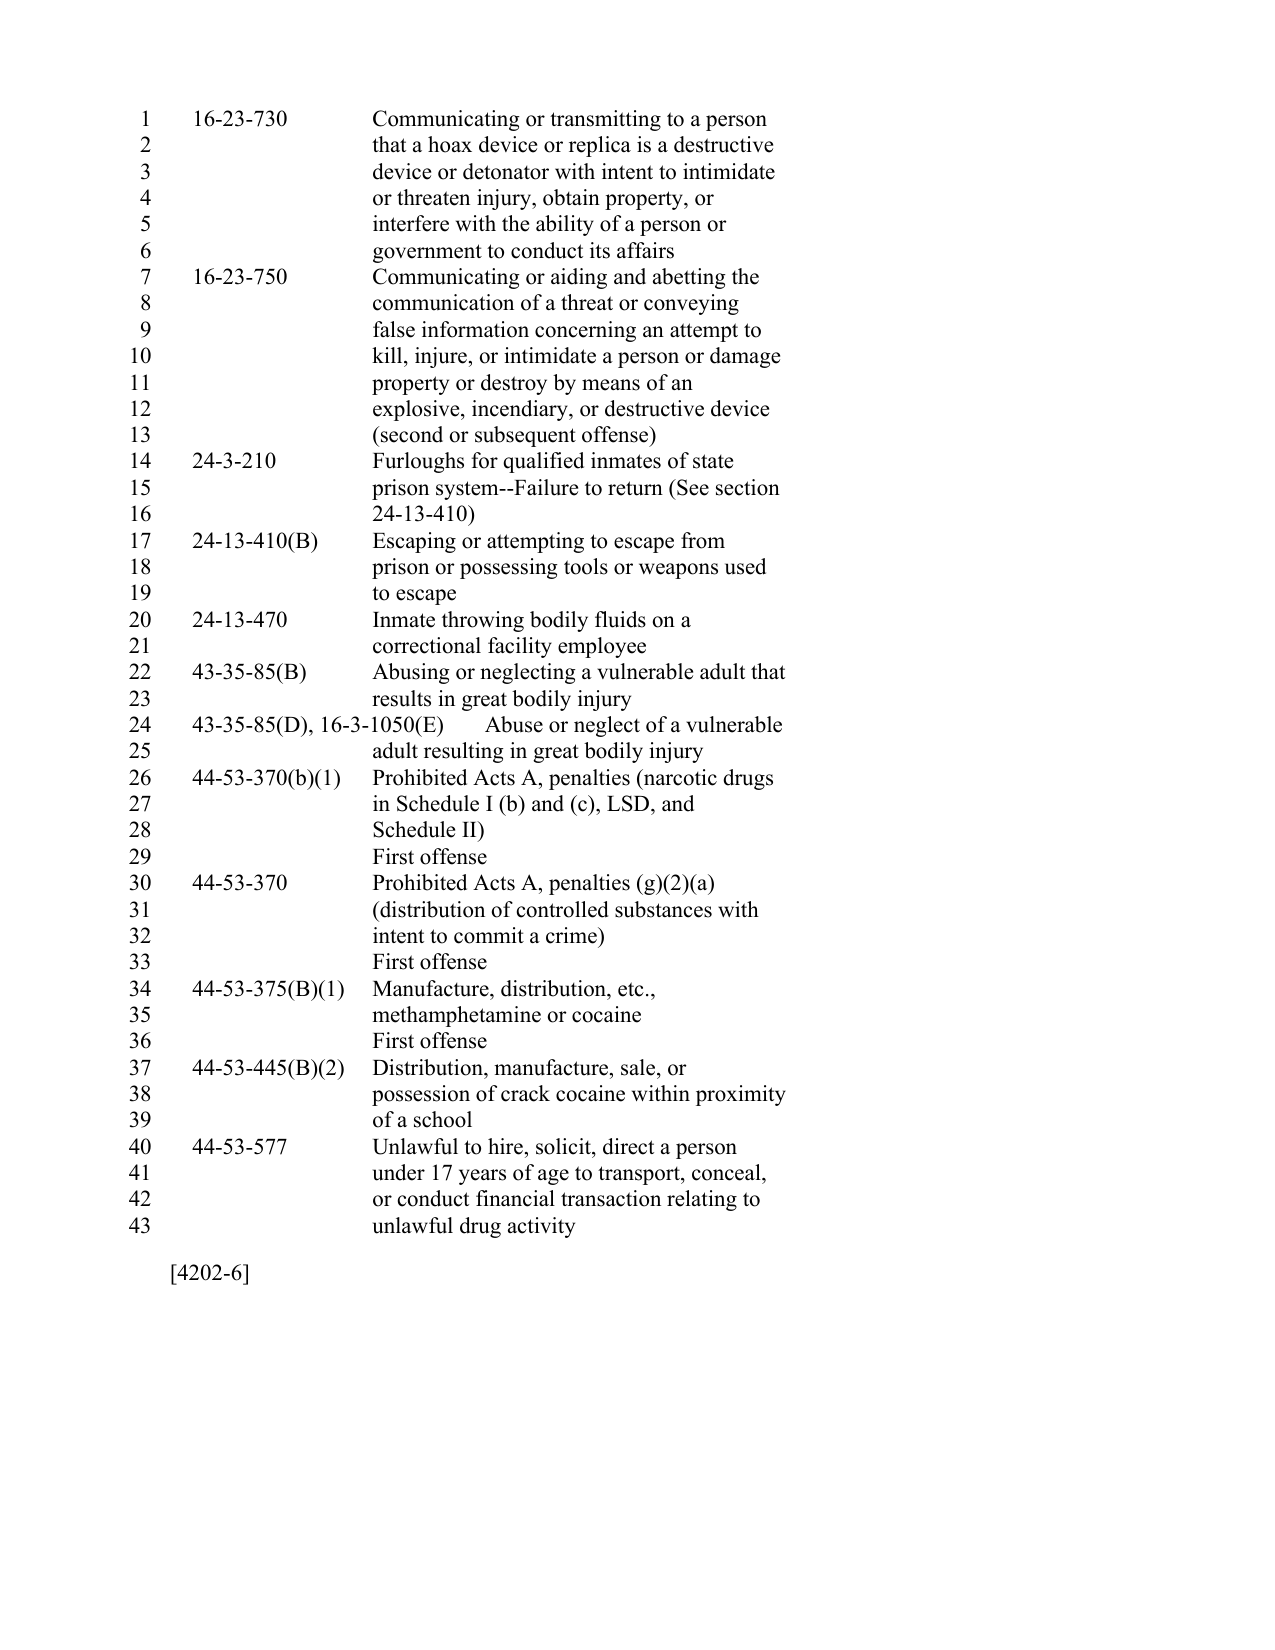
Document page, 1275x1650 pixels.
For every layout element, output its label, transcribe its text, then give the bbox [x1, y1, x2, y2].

text false information concerning an attempt to [169, 316, 787, 342]
text communication of a threat or conveying [169, 289, 787, 316]
text government to conduct its affairs [169, 237, 787, 263]
text possession of crack cocaine within proximity [169, 1080, 787, 1106]
text First offense [169, 843, 787, 869]
text 44-53-577 Unlawful to hire, solicit, direct a person [169, 1133, 787, 1159]
text device or detonator with intent to intimidate [169, 158, 787, 184]
text 24-13-410(B) Escaping or attempting to escape from [169, 527, 787, 553]
text explosive, incendiary, or destructive device [169, 395, 787, 421]
text prison system--Failure to return (See section [169, 474, 787, 500]
text interfere with the ability of a person or [169, 210, 787, 237]
text or threaten injury, obtain property, or [169, 184, 787, 210]
text 44-53-370(b)(1) Prohibited Acts A, penalties (narcotic drugs [169, 764, 787, 790]
text to escape [169, 579, 787, 606]
text 44-53-370 Prohibited Acts A, penalties (g)(2)(a) [169, 869, 787, 896]
text or conduct financial transaction relating to [169, 1186, 787, 1212]
text 16-23-750 Communicating or aiding and abetting the [169, 263, 787, 289]
text under 17 years of age to transport, conceal, [169, 1159, 787, 1186]
text intent to commit a crime) [169, 922, 787, 948]
text in Schedule I (b) and (c), LSD, and [169, 790, 787, 817]
text of a school [169, 1106, 787, 1133]
text 43-35-85(D), 16-3-1050(E) Abuse or neglect of a vulnerable [169, 711, 787, 737]
text First offense [169, 948, 787, 975]
text correctional facility employee [169, 632, 787, 658]
text adult resulting in great bodily injury [169, 737, 787, 764]
text 44-53-375(B)(1) Manufacture, distribution, etc., [169, 975, 787, 1001]
text (second or subsequent offense) [169, 421, 787, 448]
text 24-3-210 Furloughs for qualified inmates of state [169, 448, 787, 474]
text prison or possessing tools or weapons used [169, 553, 787, 579]
text unlawful drug activity [169, 1212, 787, 1238]
text kill, injure, or intimidate a person or damage [169, 342, 787, 368]
text results in great bodily injury [169, 685, 787, 711]
text methamphetamine or cocaine [169, 1001, 787, 1027]
text 44-53-445(B)(2) Distribution, manufacture, sale, or [169, 1054, 787, 1080]
text (distribution of controlled substances with [169, 896, 787, 922]
text 24-13-410) [169, 500, 787, 527]
text property or destroy by means of an [169, 368, 787, 395]
text First offense [169, 1027, 787, 1054]
text 43-35-85(B) Abusing or neglecting a vulnerable adult that [169, 658, 787, 685]
text that a hoax device or replica is a destructive [169, 131, 787, 158]
text 24-13-470 Inmate throwing bodily fluids on a [169, 606, 787, 632]
text Schedule II) [169, 817, 787, 843]
text 16-23-730 Communicating or transmitting to a person [169, 105, 787, 131]
